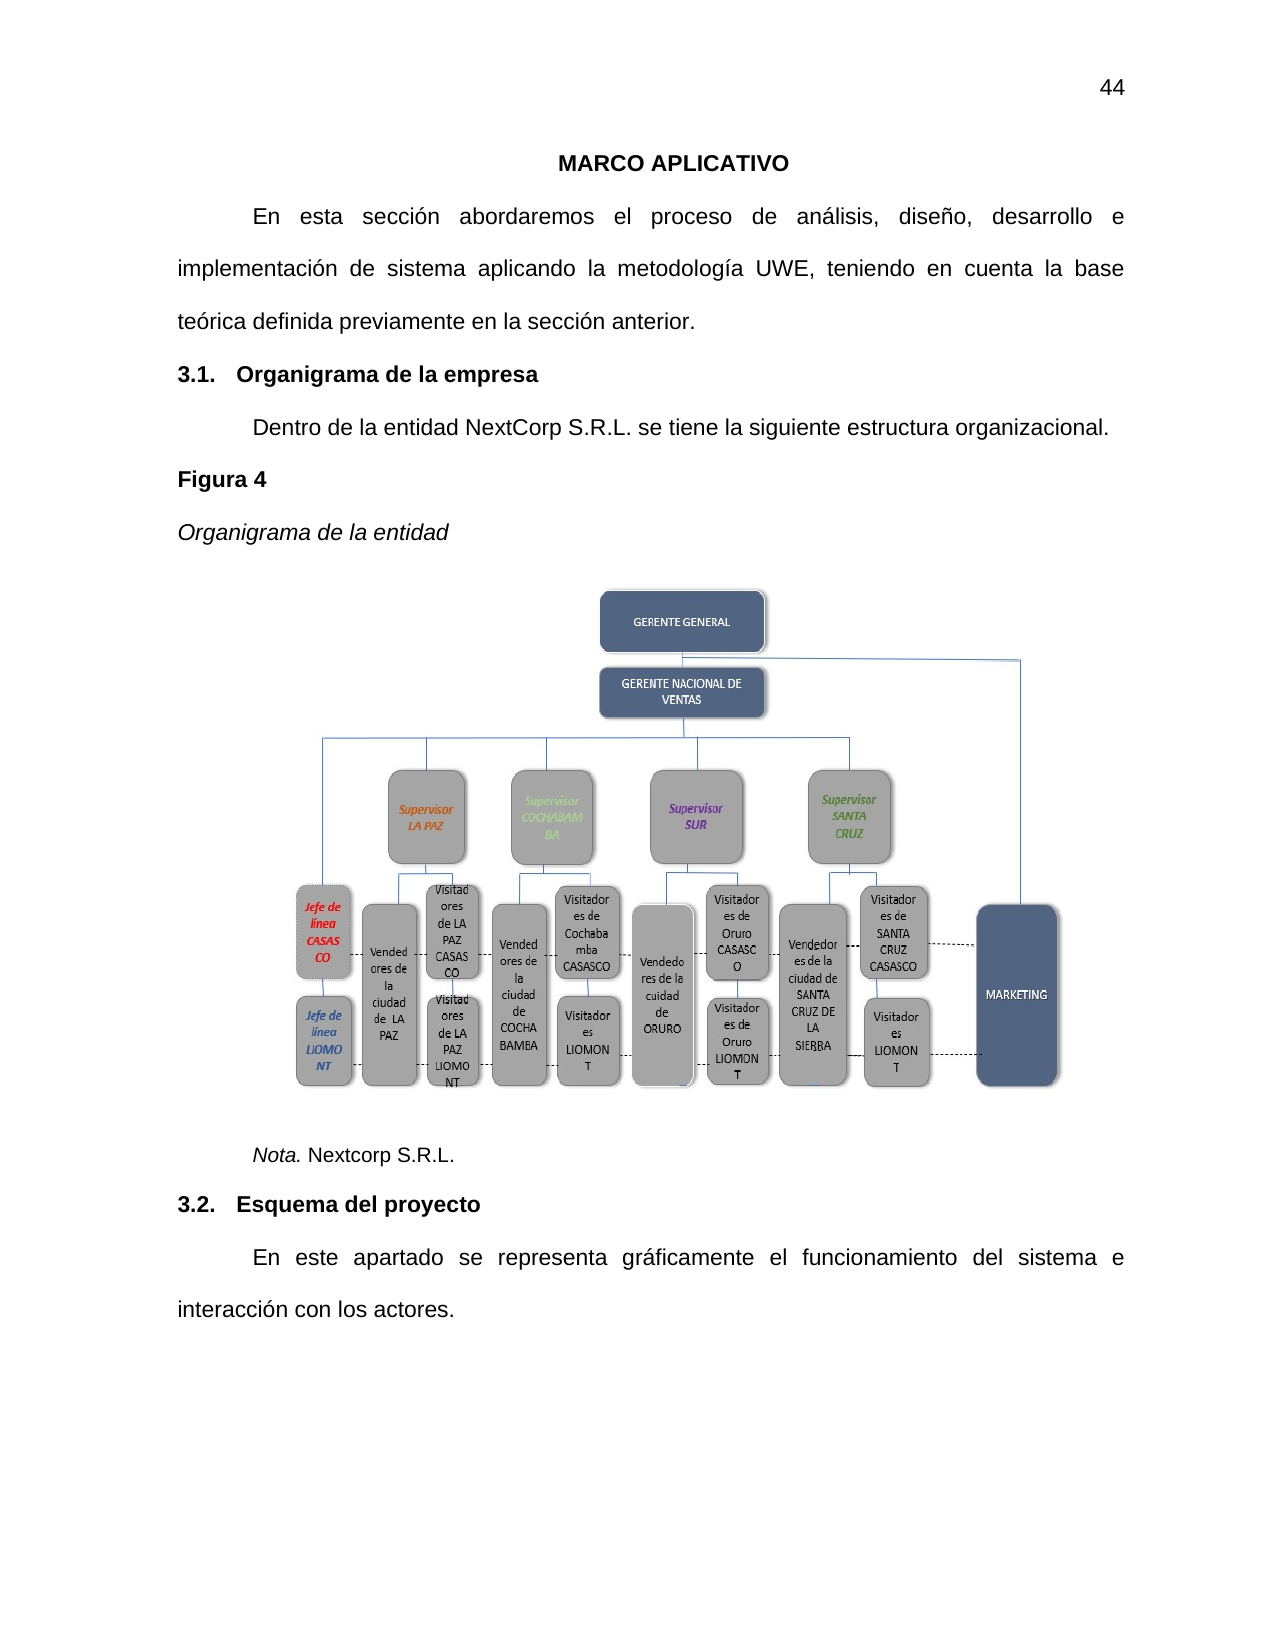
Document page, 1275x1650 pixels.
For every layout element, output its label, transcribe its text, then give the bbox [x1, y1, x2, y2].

text Dentro de la entidad NextCorp S.R.L. se tiene la siguiente estructura organizacional. [177, 413, 1125, 440]
subtitle Esquema del proyecto [177, 1191, 1125, 1217]
text En este apartado se representa gráficamente el funcionamiento del sistema e interacción con los actores. [177, 1243, 1125, 1322]
text Nota. Nextcorp S.R.L. [177, 1143, 1125, 1167]
picture [252, 571, 1114, 1117]
text En esta sección abordaremos el proceso de análisis, diseño, desarrollo e implementación de sistema aplicando la metodología UWE, teniendo en cuenta la base teórica definida previamente en la sección anterior. [177, 203, 1125, 334]
subtitle MARCO APLICATIVO [177, 150, 1125, 176]
text Figura 4 Organigrama de la entidad [177, 466, 1125, 545]
subtitle Organigrama de la empresa [177, 361, 1125, 387]
